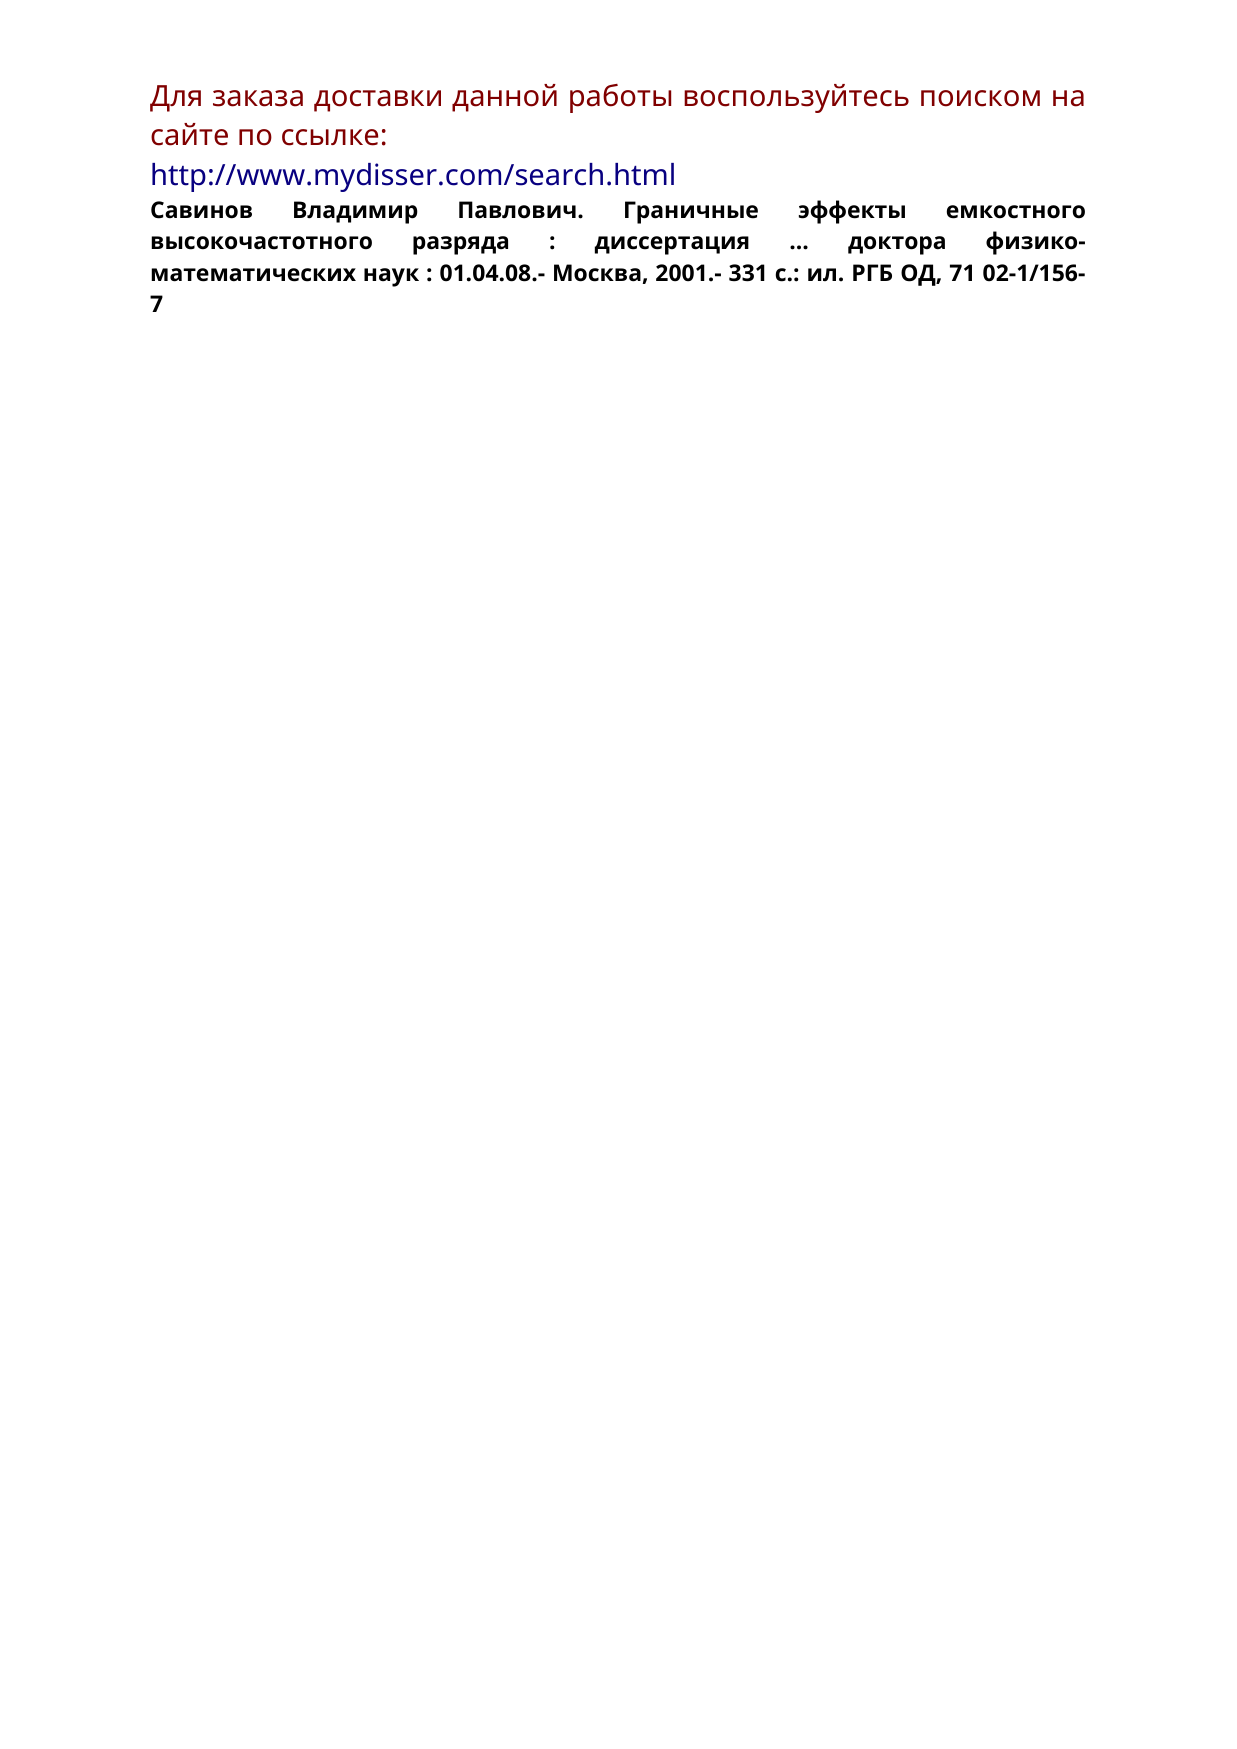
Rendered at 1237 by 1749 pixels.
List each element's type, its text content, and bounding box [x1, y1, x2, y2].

text Савинов Владимир Павлович. Граничные эффекты емкостного высокочастотного разряда : диссертация ... доктора физико-математических наук : 01.04.08.- Москва, 2001.- 331 с.: ил. РГБ ОД, 71 02-1/156-7 [150, 194, 1086, 319]
